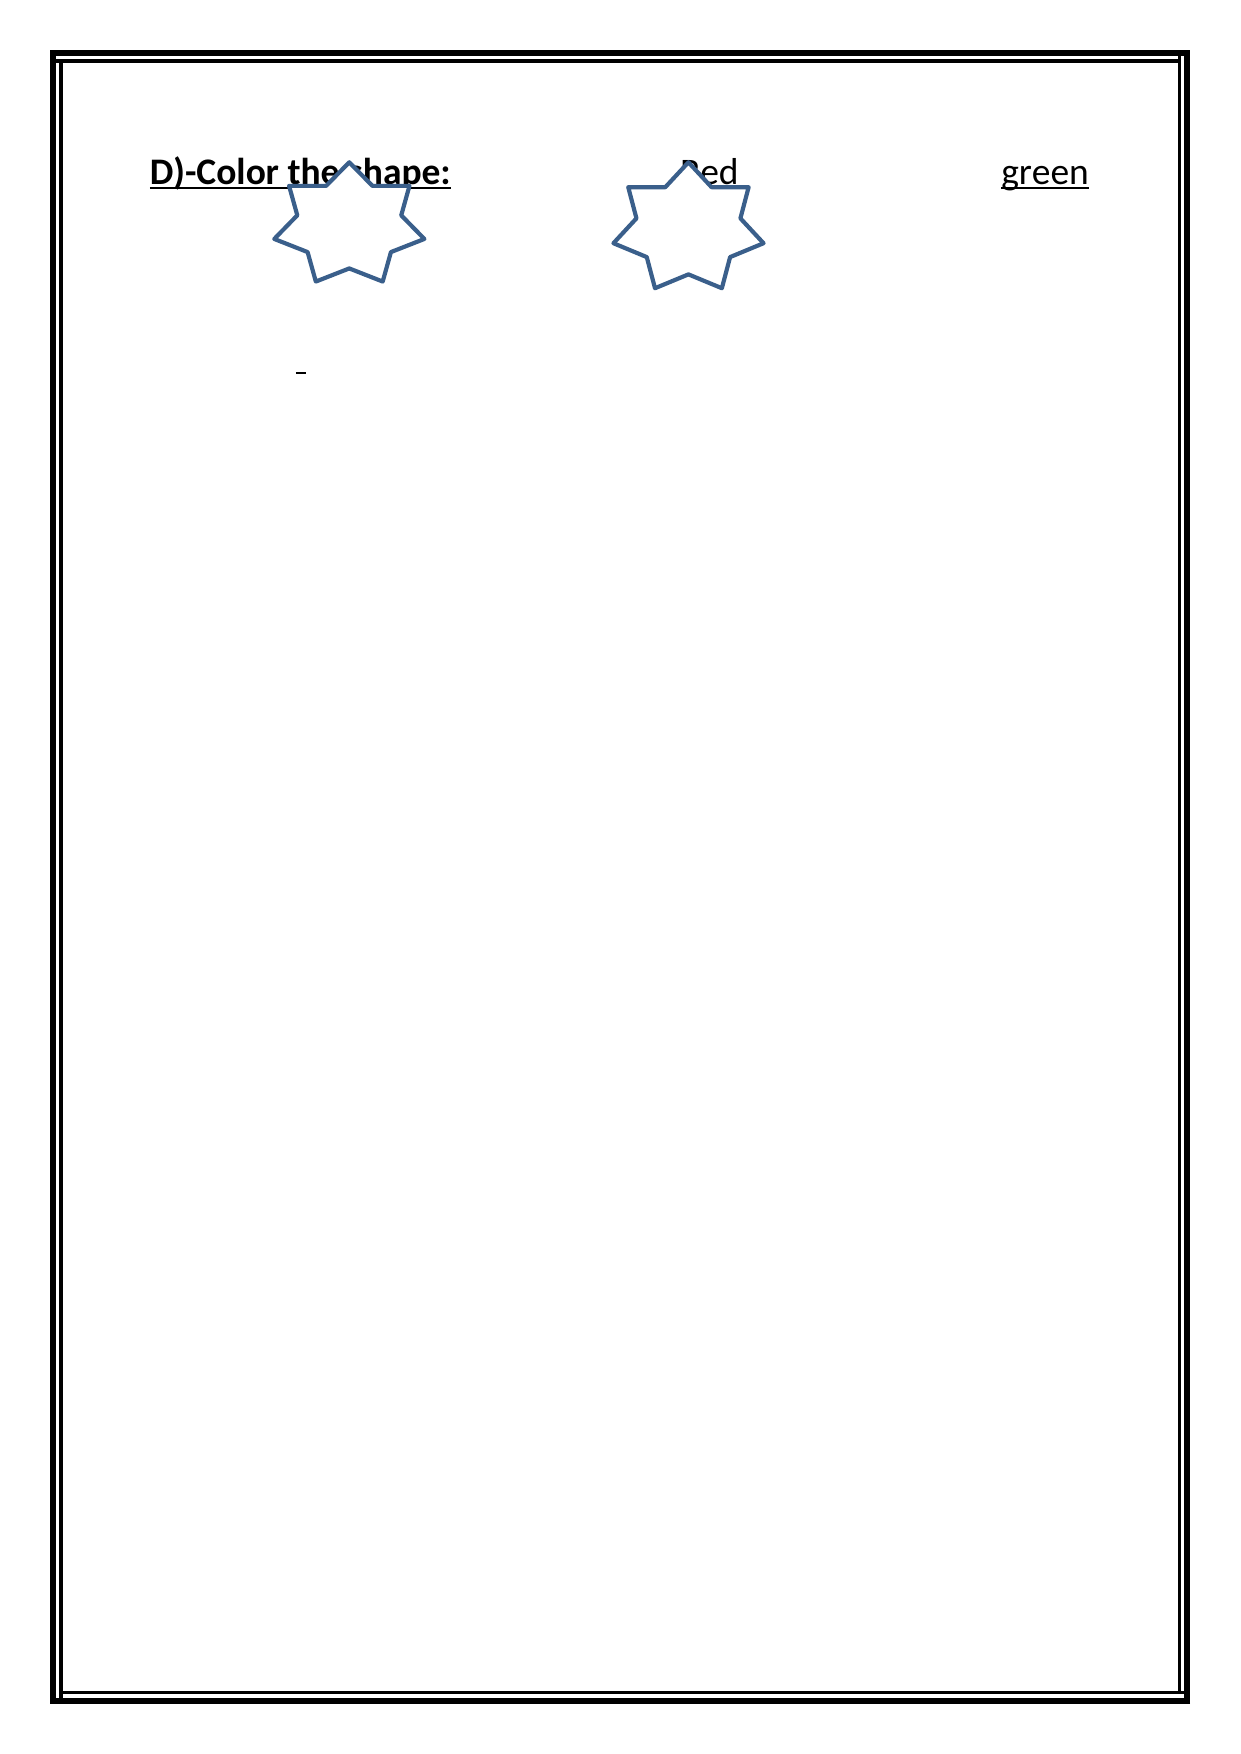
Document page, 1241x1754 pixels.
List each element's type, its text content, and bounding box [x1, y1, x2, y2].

text D)-Color the shape: Red green [150, 148, 1178, 193]
